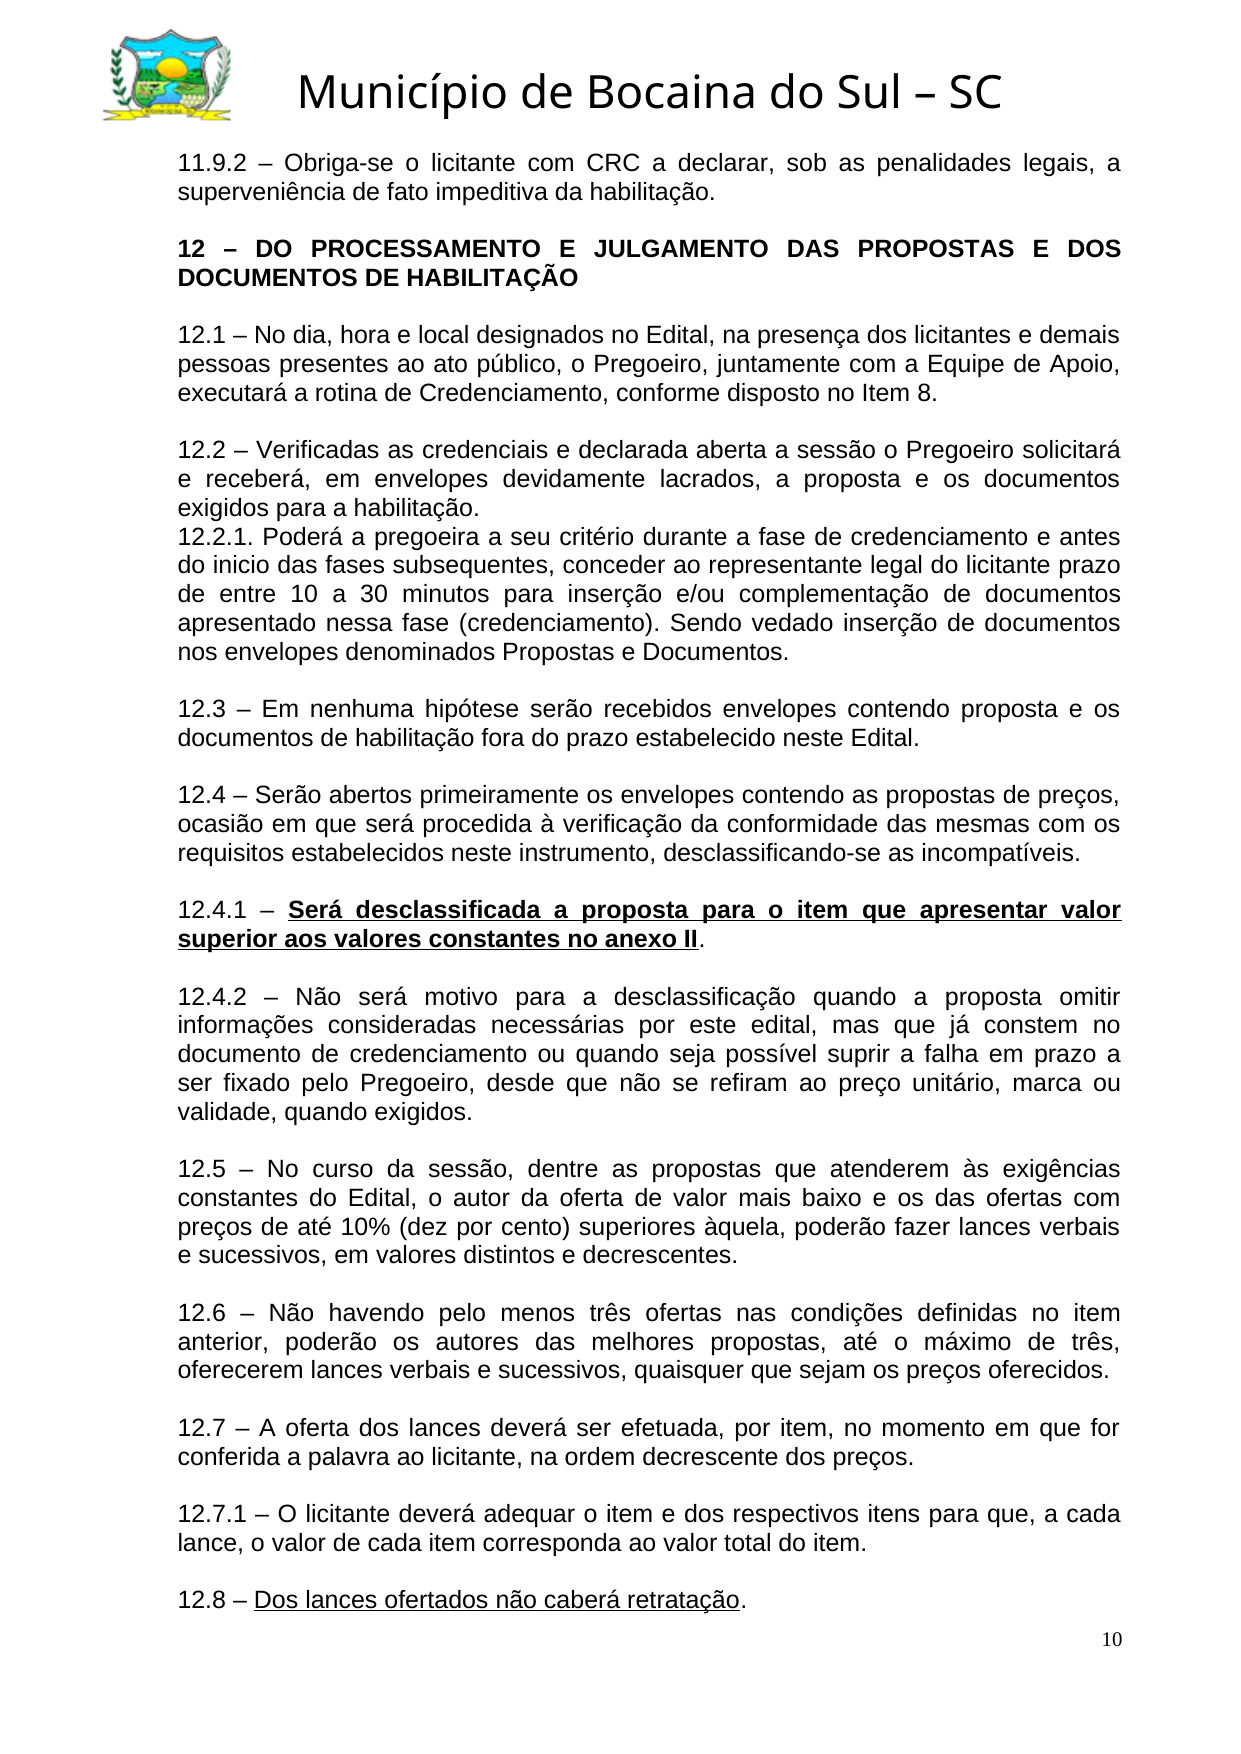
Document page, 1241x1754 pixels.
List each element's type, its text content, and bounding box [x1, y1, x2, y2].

text 12.2.1. Poderá a pregoeira a seu critério durante a fase de credenciamento e antes do inicio das fases subsequentes, conceder ao representante legal do licitante prazo de entre 10 a 30 minutos para inserção e/ou complementação de documentos apresentado nessa fase (credenciamento). Sendo vedado inserção de documentos nos envelopes denominados Propostas e Documentos. [177, 521, 1122, 665]
picture [102, 20, 231, 127]
text 12.7.1 – O licitante deverá adequar o item e dos respectivos itens para que, a cada lance, o valor de cada item corresponda ao valor total do item. [177, 1499, 1122, 1556]
text 11.9.2 – Obriga-se o licitante com CRC a declarar, sob as penalidades legais, a superveniência de fato impeditiva da habilitação. [177, 148, 1122, 205]
text 12.3 – Em nenhuma hipótese serão recebidos envelopes contendo proposta e os documentos de habilitação fora do prazo estabelecido neste Edital. [177, 694, 1122, 751]
text 12.4 – Serão abertos primeiramente os envelopes contendo as propostas de preços, ocasião em que será procedida à verificação da conformidade das mesmas com os requisitos estabelecidos neste instrumento, desclassificando-se as incompatíveis. [177, 780, 1122, 866]
text 12.4.1 – Será desclassificada a proposta para o item que apresentar valor superior aos valores constantes no anexo II. [177, 895, 1122, 953]
text 12.2 – Verificadas as credenciais e declarada aberta a sessão o Pregoeiro solicitará e receberá, em envelopes devidamente lacrados, a proposta e os documentos exigidos para a habilitação. [177, 435, 1122, 521]
text 12.1 – No dia, hora e local designados no Edital, na presença dos licitantes e demais pessoas presentes ao ato público, o Pregoeiro, juntamente com a Equipe de Apoio, executará a rotina de Credenciamento, conforme disposto no Item 8. [177, 320, 1122, 406]
text 12.4.2 – Não será motivo para a desclassificação quando a proposta omitir informações consideradas necessárias por este edital, mas que já constem no documento de credenciamento ou quando seja possível suprir a falha em prazo a ser fixado pelo Pregoeiro, desde que não se refiram ao preço unitário, marca ou validade, quando exigidos. [177, 981, 1122, 1125]
text 12.8 – Dos lances ofertados não caberá retratação. [177, 1585, 1122, 1614]
text 12 – DO PROCESSAMENTO E JULGAMENTO DAS PROPOSTAS E DOS DOCUMENTOS DE HABILITAÇÃO [177, 234, 1122, 291]
text 12.6 – Não havendo pelo menos três ofertas nas condições definidas no item anterior, poderão os autores das melhores propostas, até o máximo de três, oferecerem lances verbais e sucessivos, quaisquer que sejam os preços oferecidos. [177, 1298, 1122, 1384]
text 12.7 – A oferta dos lances deverá ser efetuada, por item, no momento em que for conferida a palavra ao licitante, na ordem decrescente dos preços. [177, 1413, 1122, 1470]
text 12.5 – No curso da sessão, dentre as propostas que atenderem às exigências constantes do Edital, o autor da oferta de valor mais baixo e os das ofertas com preços de até 10% (dez por cento) superiores àquela, poderão fazer lances verbais e sucessivos, em valores distintos e decrescentes. [177, 1154, 1122, 1269]
